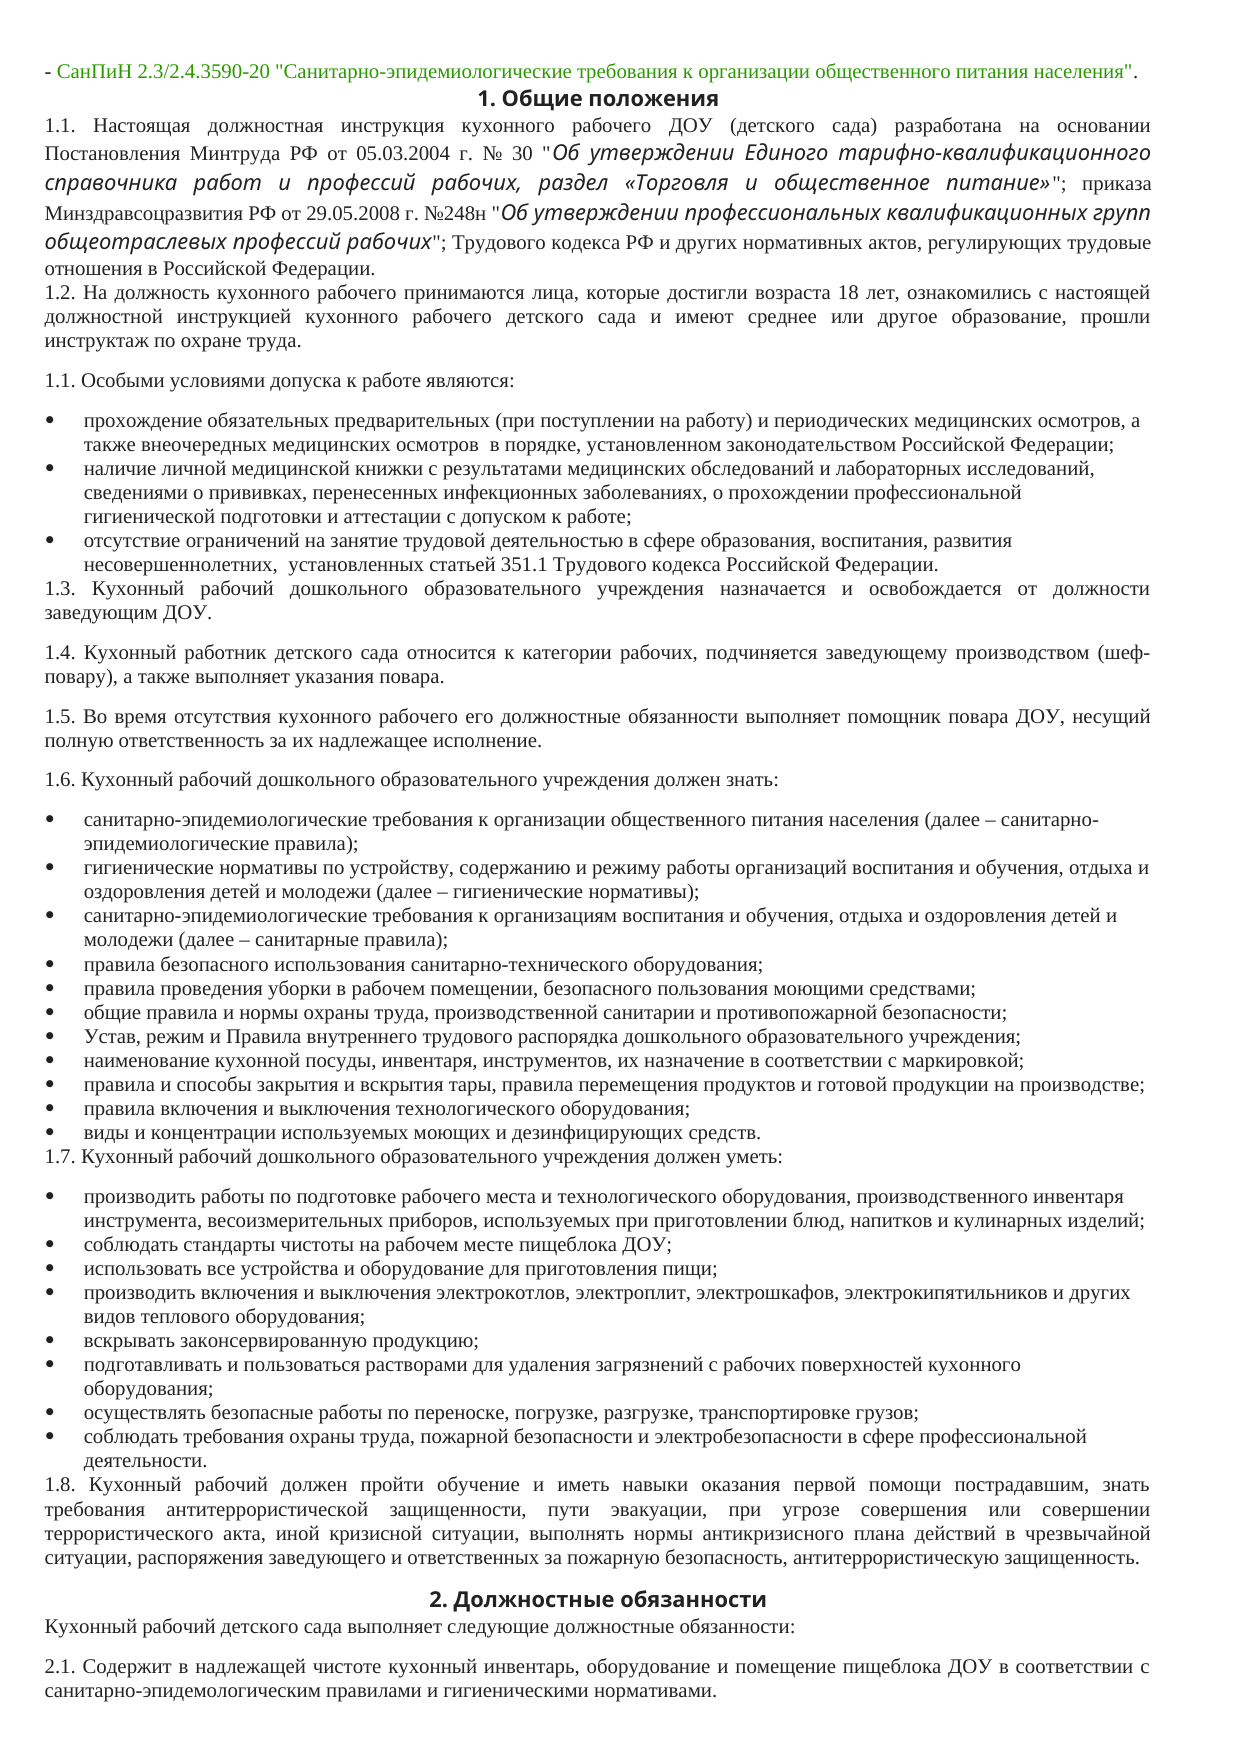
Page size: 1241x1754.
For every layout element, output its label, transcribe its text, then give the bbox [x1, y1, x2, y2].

text 1.8. Кухонный рабочий должен пройти обучение и иметь навыки оказания первой помощи пострадавшим, знать требования антитеррористической защищенности, пути эвакуации, при угрозе совершения или совершении террористического акта, иной кризисной ситуации, выполнять нормы антикризисного плана действий в чрезвычайной ситуации, распоряжения заведующего и ответственных за пожарную безопасность, антитеррористическую защищенность. [44, 1472, 1152, 1569]
text 1.6. Кухонный рабочий дошкольного образовательного учреждения должен знать: [44, 767, 1152, 791]
list производить включения и выключения электрокотлов, электроплит, электрошкафов, электрокипятильников и других видов теплового оборудования; [46, 1280, 1152, 1328]
list санитарно-эпидемиологические требования к организации общественного питания населения (далее – санитарно-эпидемиологические правила); [46, 807, 1152, 855]
list санитарно-эпидемиологические требования к организациям воспитания и обучения, отдыха и оздоровления детей и молодежи (далее – санитарные правила); [46, 903, 1152, 951]
list использовать все устройства и оборудование для приготовления пищи; [46, 1256, 1152, 1280]
list вскрывать законсервированную продукцию; [46, 1328, 1152, 1352]
list прохождение обязательных предварительных (при поступлении на работу) и периодических медицинских осмотров, а также внеочередных медицинских осмотров в порядке, установленном законодательством Российской Федерации; [46, 408, 1152, 456]
list общие правила и нормы охраны труда, производственной санитарии и противопожарной безопасности; [46, 999, 1152, 1024]
list правила безопасного использования санитарно-технического оборудования; [46, 951, 1152, 976]
text 2.1. Содержит в надлежащей чистоте кухонный инвентарь, оборудование и помещение пищеблока ДОУ в соответствии с санитарно-эпидемологическим правилами и гигиеническими нормативами. [44, 1654, 1152, 1702]
text Кухонный рабочий детского сада выполняет следующие должностные обязанности: [44, 1614, 1152, 1638]
text 1.1. Настоящая должностная инструкция кухонного рабочего ДОУ (детского сада) разработана на основании Постановления Минтруда РФ от 05.03.2004 г. № 30 "Об утверждении Единого тарифно-квалификационного справочника работ и профессий рабочих, раздел «Торговля и общественное питание»"; приказа Минздравсоцразвития РФ от 29.05.2008 г. №248н "Об утверждении профессиональных квалификационных групп общеотраслевых профессий рабочих"; Трудового кодекса РФ и других нормативных актов, регулирующих трудовые отношения в Российской Федерации. [44, 113, 1152, 280]
list соблюдать стандарты чистоты на рабочем месте пищеблока ДОУ; [46, 1232, 1152, 1256]
text 1.5. Во время отсутствия кухонного рабочего его должностные обязанности выполняет помощник повара ДОУ, несущий полную ответственность за их надлежащее исполнение. [44, 704, 1152, 752]
text - СанПиН 2.3/2.4.3590-20 "Санитарно-эпидемиологические требования к организации общественного питания населения". [44, 59, 1152, 83]
text 2. Должностные обязанности [44, 1584, 1152, 1614]
list отсутствие ограничений на занятие трудовой деятельностью в сфере образования, воспитания, развития несовершеннолетних, установленных статьей 351.1 Трудового кодекса Российской Федерации. [46, 528, 1152, 576]
list производить работы по подготовке рабочего места и технологического оборудования, производственного инвентаря инструмента, весоизмерительных приборов, используемых при приготовлении блюд, напитков и кулинарных изделий; [46, 1184, 1152, 1232]
list правила и способы закрытия и вскрытия тары, правила перемещения продуктов и готовой продукции на производстве; [46, 1072, 1152, 1096]
list виды и концентрации используемых моющих и дезинфицирующих средств. [46, 1120, 1152, 1144]
text 1.4. Кухонный работник детского сада относится к категории рабочих, подчиняется заведующему производством (шеф-повару), а также выполняет указания повара. [44, 640, 1152, 688]
list подготавливать и пользоваться растворами для удаления загрязнений с рабочих поверхностей кухонного оборудования; [46, 1352, 1152, 1400]
list правила включения и выключения технологического оборудования; [46, 1096, 1152, 1120]
list наименование кухонной посуды, инвентаря, инструментов, их назначение в соответствии с маркировкой; [46, 1048, 1152, 1072]
text 1.2. На должность кухонного рабочего принимаются лица, которые достигли возраста 18 лет, ознакомились с настоящей должностной инструкцией кухонного рабочего детского сада и имеют среднее или другое образование, прошли инструктаж по охране труда. [44, 280, 1152, 352]
text 1.7. Кухонный рабочий дошкольного образовательного учреждения должен уметь: [44, 1144, 1152, 1168]
text 1.3. Кухонный рабочий дошкольного образовательного учреждения назначается и освобождается от должности заведующим ДОУ. [44, 576, 1152, 624]
list правила проведения уборки в рабочем помещении, безопасного пользования моющими средствами; [46, 976, 1152, 999]
list осуществлять безопасные работы по переноске, погрузке, разгрузке, транспортировке грузов; [46, 1400, 1152, 1424]
text 1.1. Особыми условиями допуска к работе являются: [44, 368, 1152, 392]
list гигиенические нормативы по устройству, содержанию и режиму работы организаций воспитания и обучения, отдыха и оздоровления детей и молодежи (далее – гигиенические нормативы); [46, 855, 1152, 903]
text 1. Общие положения [44, 83, 1152, 113]
list соблюдать требования охраны труда, пожарной безопасности и электробезопасности в сфере профессиональной деятельности. [46, 1424, 1152, 1472]
list наличие личной медицинской книжки с результатами медицинских обследований и лабораторных исследований, сведениями о прививках, перенесенных инфекционных заболеваниях, о прохождении профессиональной гигиенической подготовки и аттестации с допуском к работе; [46, 456, 1152, 528]
list Устав, режим и Правила внутреннего трудового распорядка дошкольного образовательного учреждения; [46, 1024, 1152, 1048]
